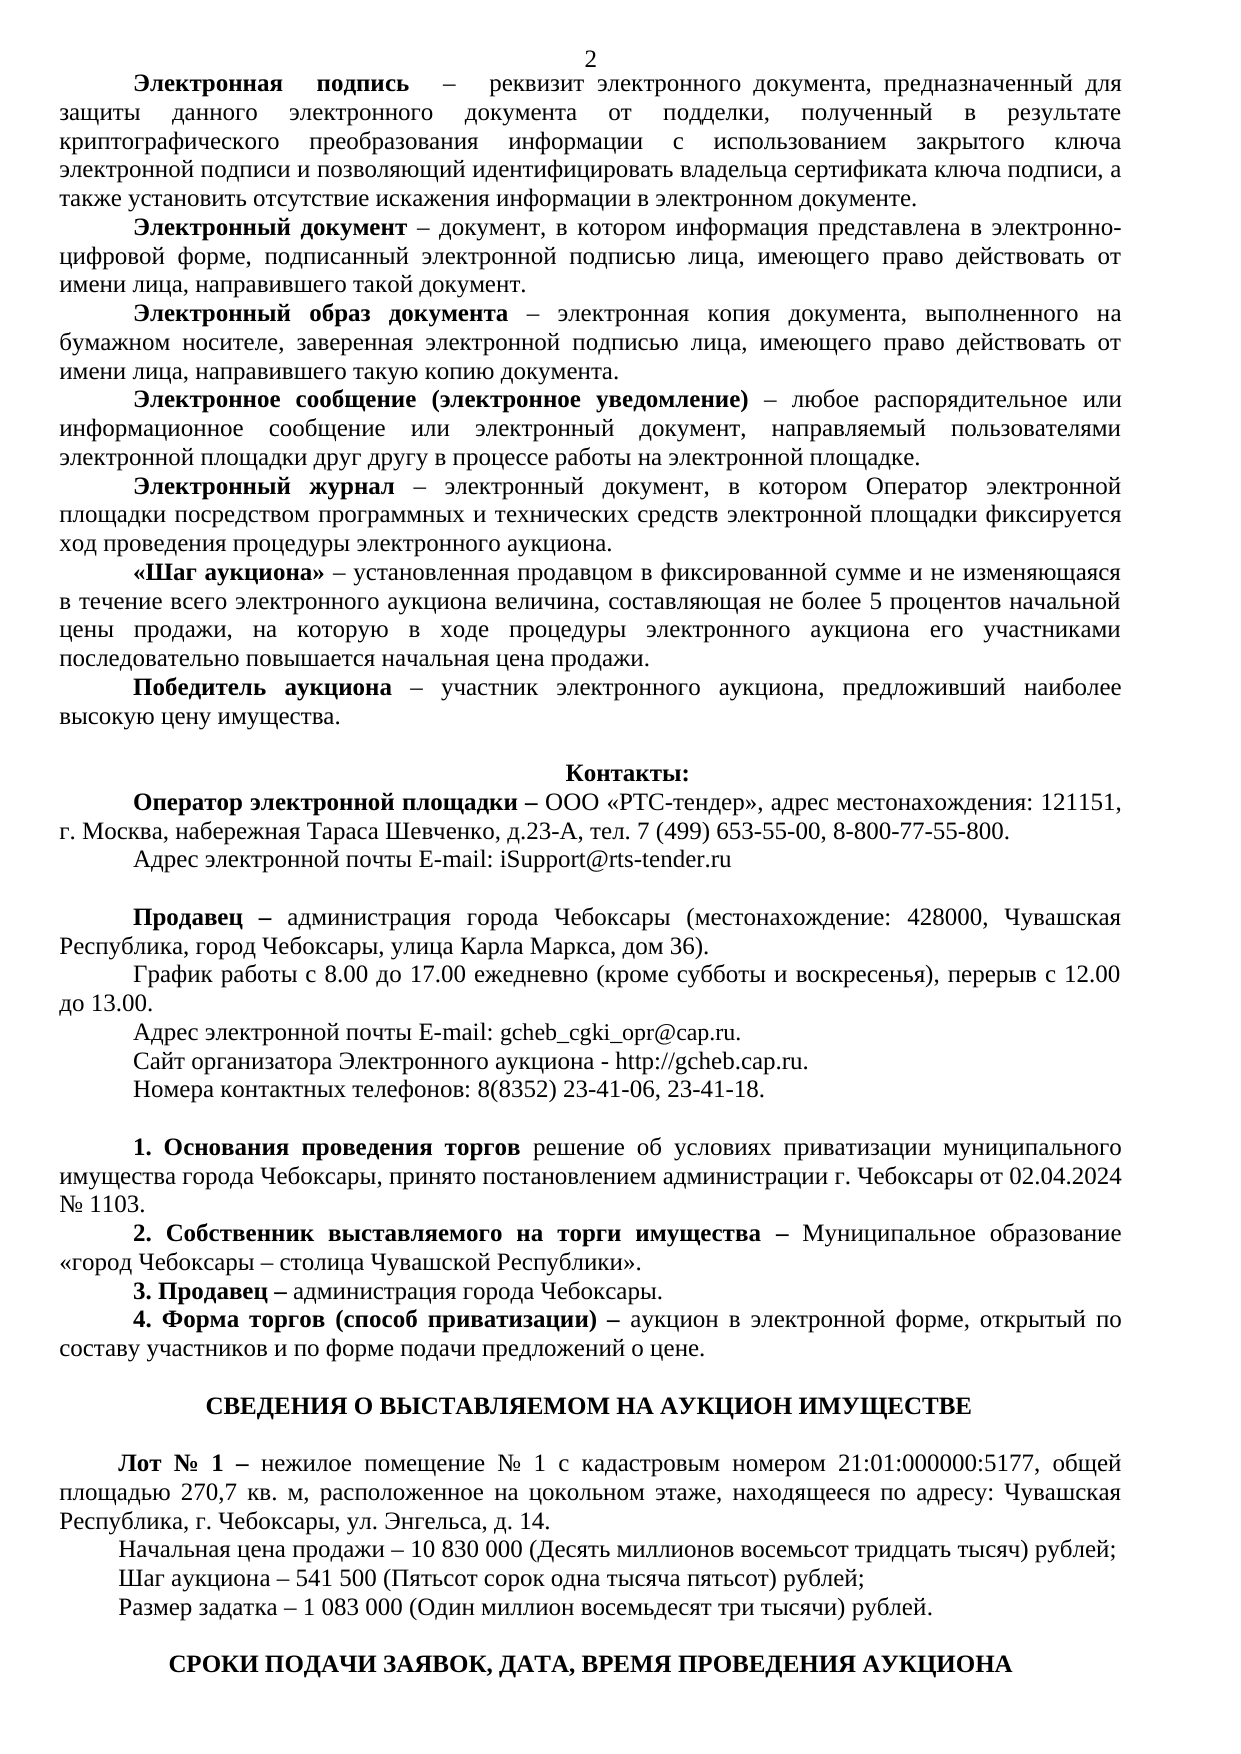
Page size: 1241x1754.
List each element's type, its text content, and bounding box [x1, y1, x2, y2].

text Победитель аукциона – участник электронного аукциона, предложивший наиболее высокую цену имущества. [59, 672, 1122, 729]
text Сроки подачи заявок, дата, время проведения аукциона [59, 1649, 1122, 1678]
text Адрес электронной почты E-mail: iSupport@rts-tender.ru [133, 844, 1122, 873]
text 4. Форма торгов (способ приватизации) – аукцион в электронной форме, открытый по составу участников и по форме подачи предложений о цене. [59, 1304, 1122, 1362]
text Лот № 1 – нежилое помещение № 1 с кадастровым номером 21:01:000000:5177, общей площадью 270,7 кв. м, расположенное на цокольном этаже, находящееся по адресу: Чувашская Республика, г. Чебоксары, ул. Энгельса, д. 14. [59, 1448, 1122, 1534]
text Электронное сообщение (электронное уведомление) – любое распорядительное или информационное сообщение или электронный документ, направляемый пользователями электронной площадки друг другу в процессе работы на электронной площадке. [59, 384, 1122, 471]
text Электронный образ документа – электронная копия документа, выполненного на бумажном носителе, заверенная электронной подписью лица, имеющего право действовать от имени лица, направившего такую копию документа. [59, 298, 1122, 384]
text Сайт организатора Электронного аукциона - http://gcheb.cap.ru. [59, 1046, 1122, 1074]
text Размер задатка – 1 083 000 (Один миллион восемьдесят три тысячи) рублей. [59, 1592, 1122, 1621]
text Электронный журнал – электронный документ, в котором Оператор электронной площадки посредством программных и технических средств электронной площадки фиксируется ход проведения процедуры электронного аукциона. [59, 471, 1122, 557]
text Электронная подпись – реквизит электронного документа, предназначенный для защиты данного электронного документа от подделки, полученный в результате криптографического преобразования информации с использованием закрытого ключа электронной подписи и позволяющий идентифицировать владельца сертификата ключа подписи, а также установить отсутствие искажения информации в электронном документе. [59, 68, 1122, 212]
text Сведения о выставляемом на аукцион ИМУЩЕСТВЕ [59, 1391, 1118, 1419]
text Номера контактных телефонов: 8(8352) 23-41-06, 23-41-18. [59, 1074, 1122, 1103]
text Контакты: [59, 758, 1122, 787]
text 2. Собственник выставляемого на торги имущества – Муниципальное образование «город Чебоксары – столица Чувашской Республики». [59, 1218, 1122, 1276]
text График работы с 8.00 до 17.00 ежедневно (кроме субботы и воскресенья), перерыв с 12.00 до 13.00. [59, 959, 1122, 1017]
text Электронный документ – документ, в котором информация представлена в электронно-цифровой форме, подписанный электронной подписью лица, имеющего право действовать от имени лица, направившего такой документ. [59, 212, 1122, 298]
text Шаг аукциона – 541 500 (Пятьсот сорок одна тысяча пятьсот) рублей; [59, 1563, 1122, 1592]
text Адрес электронной почты Е-mail: gcheb_cgki_opr@cap.ru. [59, 1017, 1122, 1046]
text 3. Продавец – администрация города Чебоксары. [59, 1276, 1122, 1304]
text 1. Основания проведения торгов решение об условиях приватизации муниципального имущества города Чебоксары, принято постановлением администрации г. Чебоксары от 02.04.2024 № 1103. [59, 1132, 1122, 1218]
text Начальная цена продажи – 10 830 000 (Десять миллионов восемьсот тридцать тысяч) рублей; [59, 1534, 1122, 1563]
text Продавец – администрация города Чебоксары (местонахождение: 428000, Чувашская Республика, город Чебоксары, улица Карла Маркса, дом 36). [59, 902, 1122, 959]
text «Шаг аукциона» – установленная продавцом в фиксированной сумме и не изменяющаяся в течение всего электронного аукциона величина, составляющая не более 5 процентов начальной цены продажи, на которую в ходе процедуры электронного аукциона его участниками последовательно повышается начальная цена продажи. [59, 557, 1122, 672]
text Оператор электронной площадки – ООО «РТС-тендер», адрес местонахождения: 121151, г. Москва, набережная Тараса Шевченко, д.23-А, тел. 7 (499) 653-55-00, 8-800-77-55-800. [59, 787, 1122, 844]
